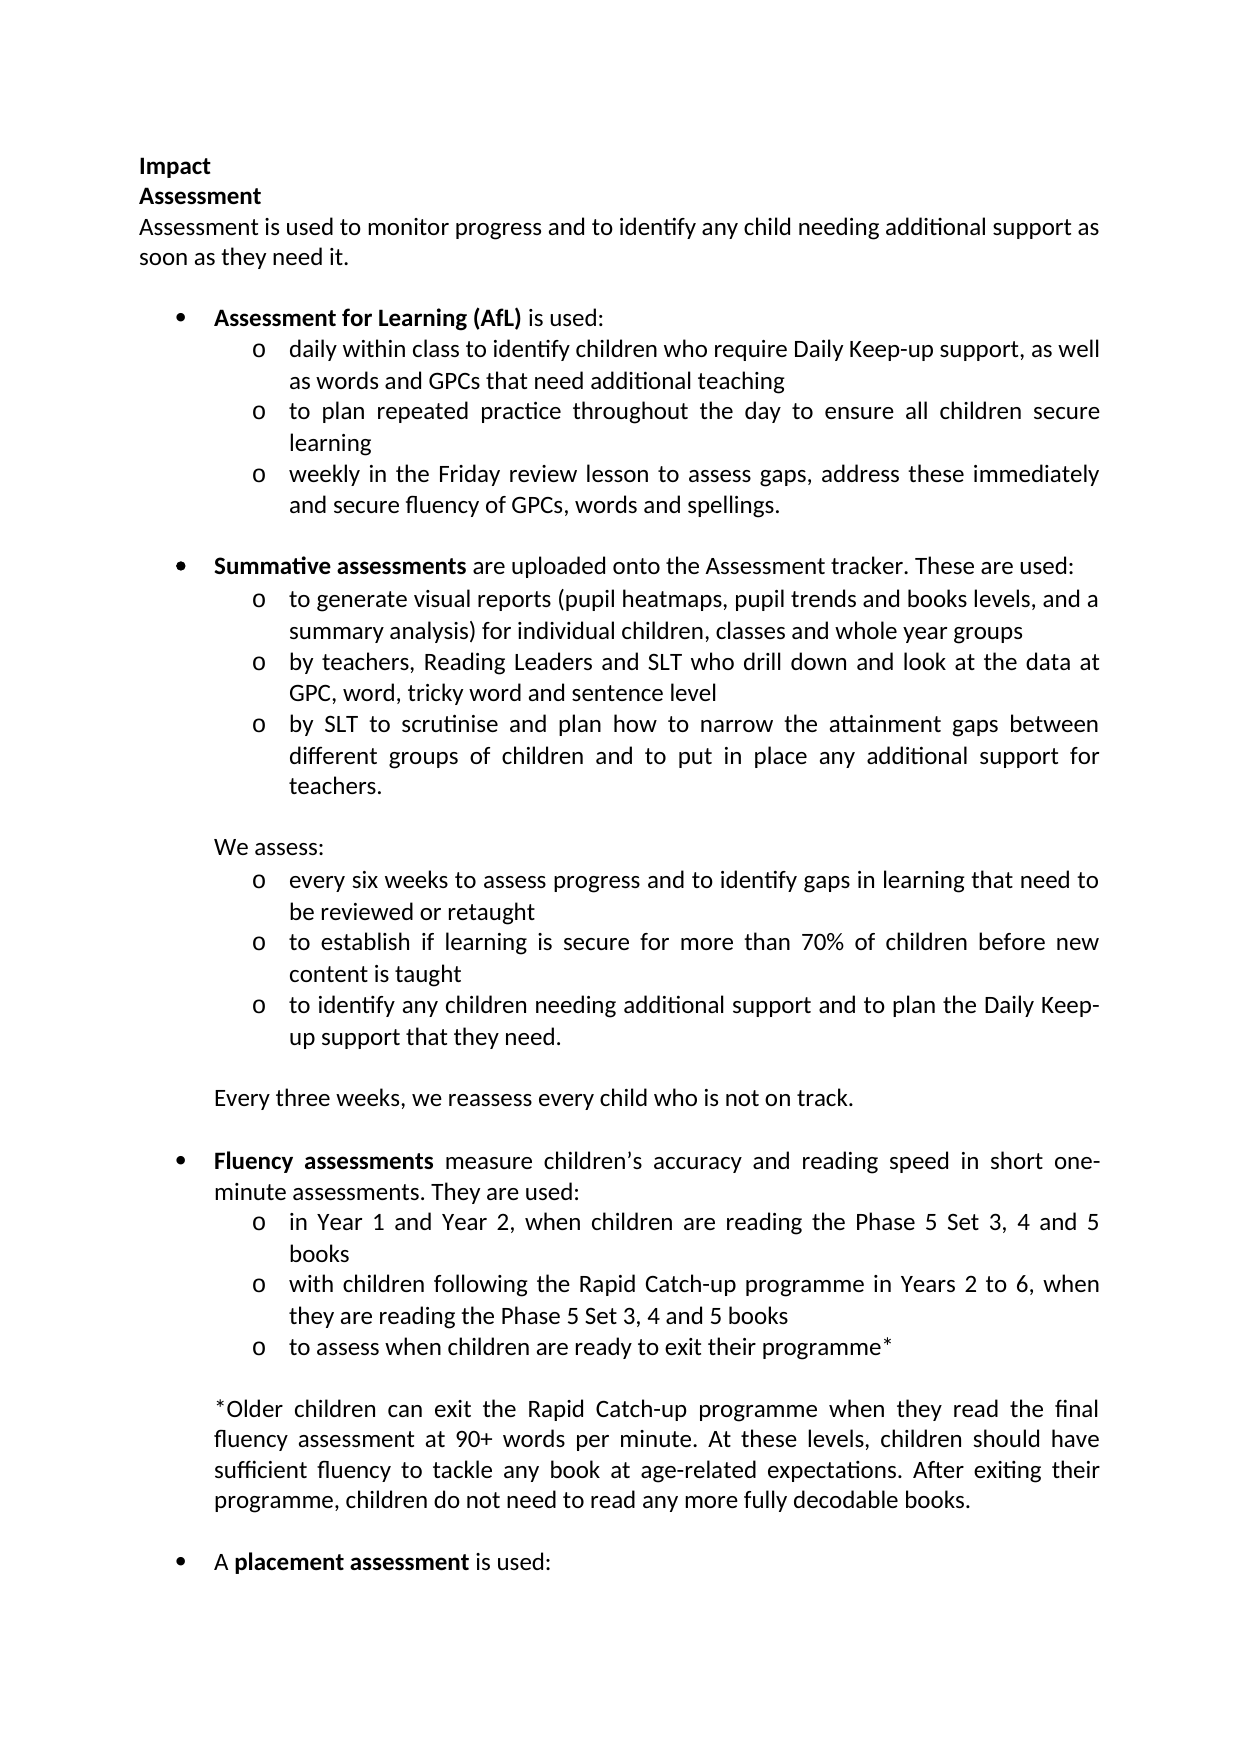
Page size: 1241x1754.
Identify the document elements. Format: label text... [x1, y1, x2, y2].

list to establish if learning is secure for more than 70% of children before new content is taught [251, 927, 1101, 989]
text Impact [139, 150, 1101, 181]
list Summative assessments are uploaded onto the Assessment tracker. These are used: [176, 551, 1101, 581]
text Assessment is used to monitor progress and to identify any child needing additional support as soon as they need it. [139, 211, 1101, 272]
list to identify any children needing additional support and to plan the Daily Keep-up support that they need. [251, 989, 1101, 1051]
list with children following the Rapid Catch-up programme in Years 2 to 6, when they are reading the Phase 5 Set 3, 4 and 5 books [251, 1268, 1101, 1331]
list A placement assessment is used: [176, 1546, 1101, 1576]
list by SLT to scrutinise and plan how to narrow the attainment gaps between different groups of children and to put in place any additional support for teachers. [251, 708, 1101, 801]
list by teachers, Reading Leaders and SLT who drill down and look at the data at GPC, word, tricky word and sentence level [251, 646, 1101, 708]
list daily within class to identify children who require Daily Keep-up support, as well as words and GPCs that need additional teaching [251, 333, 1101, 395]
list Fluency assessments measure children’s accuracy and reading speed in short one-minute assessments. They are used: [176, 1145, 1101, 1206]
text Every three weeks, we reassess every child who is not on track. [139, 1082, 1101, 1112]
list Assessment for Learning (AfL) is used: [176, 303, 1101, 333]
list every six weeks to assess progress and to identify gaps in learning that need to be reviewed or retaught [251, 864, 1101, 927]
text Assessment [139, 181, 1101, 211]
list to plan repeated practice throughout the day to ensure all children secure learning [251, 395, 1101, 458]
list weekly in the Friday review lesson to assess gaps, address these immediately and secure fluency of GPCs, words and spellings. [251, 458, 1101, 520]
list in Year 1 and Year 2, when children are reading the Phase 5 Set 3, 4 and 5 books [251, 1206, 1101, 1268]
text We assess: [139, 831, 1101, 862]
text *Older children can exit the Rapid Catch-up programme when they read the final fluency assessment at 90+ words per minute. At these levels, children should have sufficient fluency to tackle any book at age-related expectations. After exiting their programme, children do not need to read any more fully decodable books. [214, 1393, 1101, 1515]
list to assess when children are ready to exit their programme* [251, 1331, 1101, 1362]
list to generate visual reports (pupil heatmaps, pupil trends and books levels, and a summary analysis) for individual children, classes and whole year groups [251, 583, 1101, 646]
